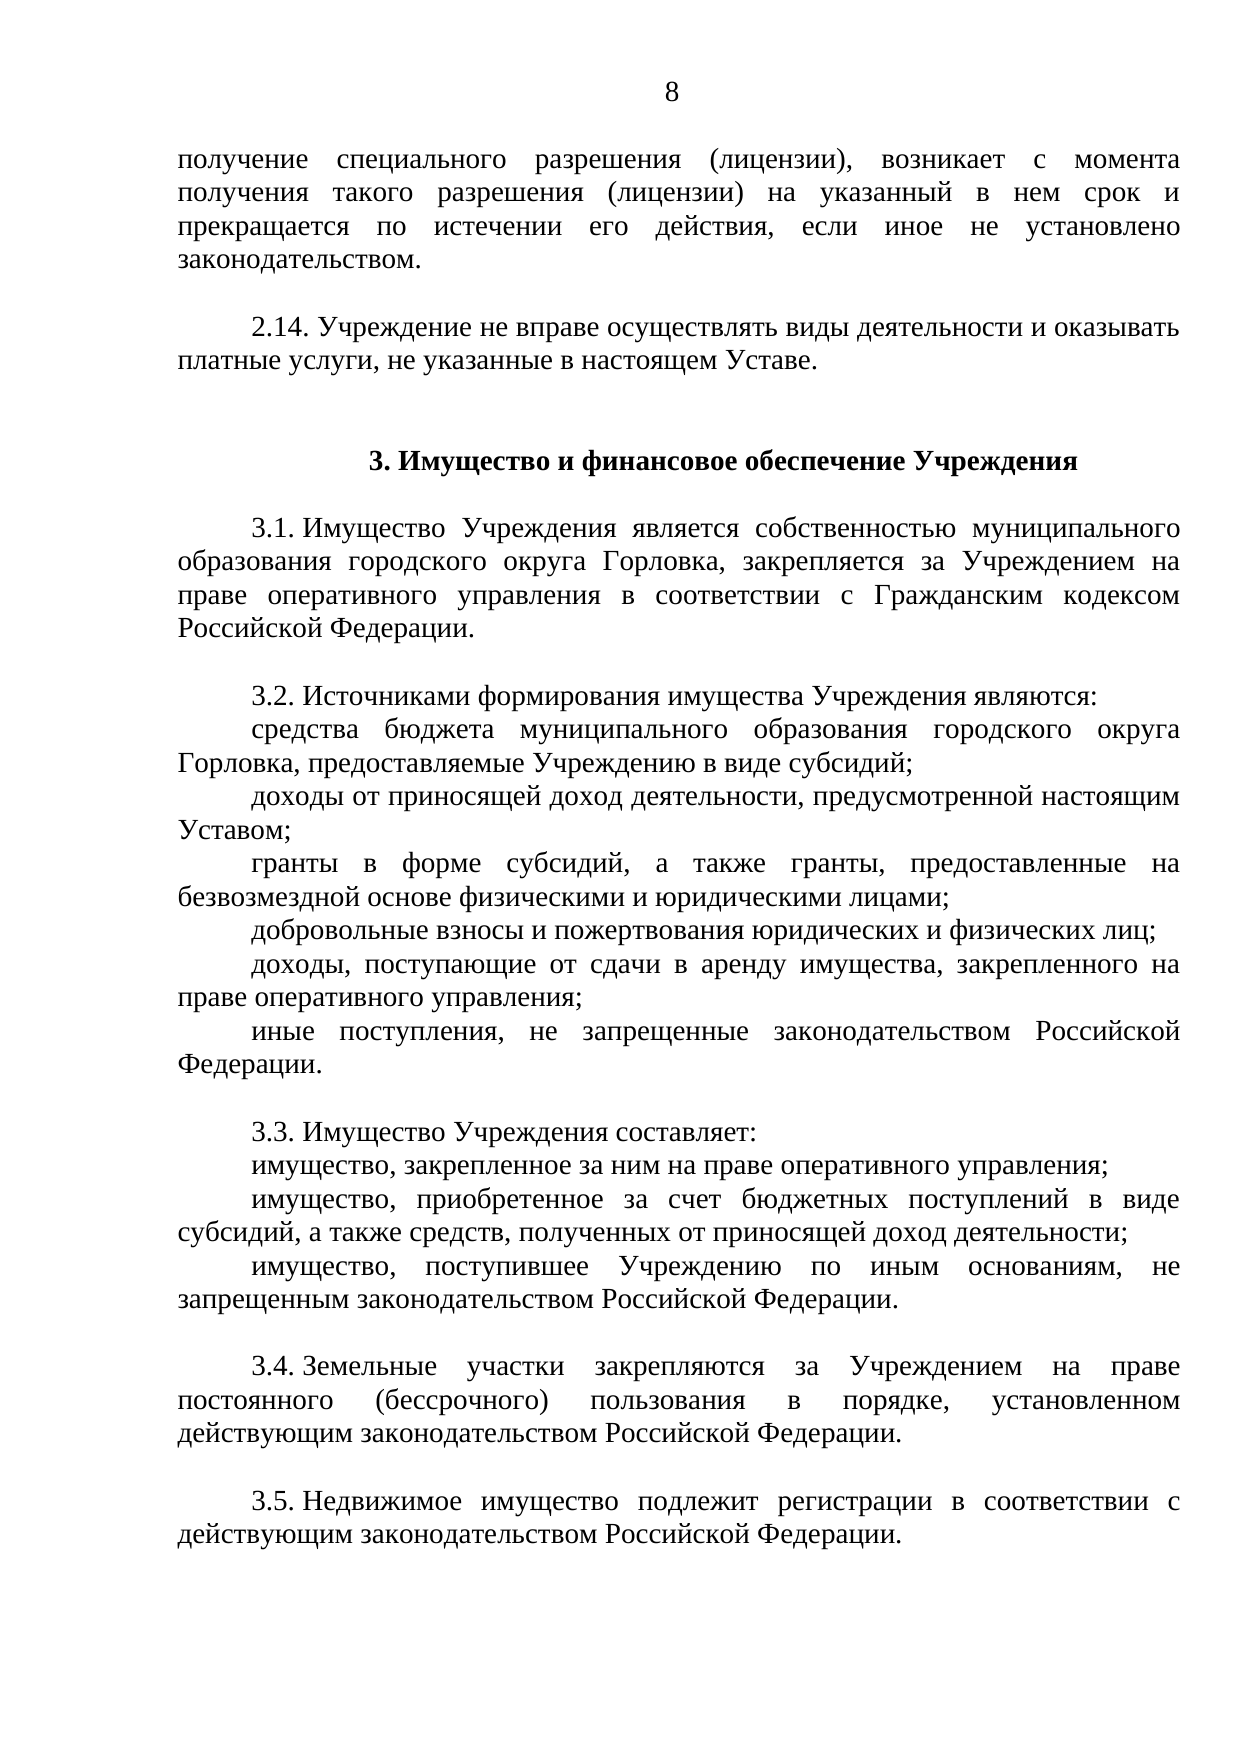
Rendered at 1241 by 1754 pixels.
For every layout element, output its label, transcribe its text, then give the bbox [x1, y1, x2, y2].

text средства бюджета муниципального образования городского округа Горловка, предоставляемые Учреждению в виде субсидий; [177, 711, 1181, 778]
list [177, 141, 1181, 275]
list Земельные участки закрепляются за Учреждением на праве постоянного (бессрочного) пользования в порядке, установленном действующим законодательством Российской Федерации. [177, 1348, 1181, 1449]
list Имущество Учреждения составляет: [177, 1114, 1181, 1147]
list Источниками формирования имущества Учреждения являются: [177, 678, 1181, 711]
list Имущество Учреждения является собственностью муниципального образования городского округа Горловка, закрепляется за Учреждением на праве оперативного управления в соответствии с Гражданским кодексом Российской Федерации. [177, 510, 1181, 644]
text 2.14. Учреждение не вправе осуществлять виды деятельности и оказывать платные услуги, не указанные в настоящем Уставе. [177, 309, 1181, 376]
text доходы от приносящей доход деятельности, предусмотренной настоящим Уставом; [177, 778, 1181, 845]
text иные поступления, не запрещенные законодательством Российской Федерации. [177, 1013, 1181, 1080]
text гранты в форме субсидий, а также гранты, предоставленные на безвозмездной основе физическими и юридическими лицами; [177, 845, 1181, 912]
list Недвижимое имущество подлежит регистрации в соответствии с действующим законодательством Российской Федерации. [177, 1483, 1181, 1550]
text имущество, приобретенное за счет бюджетных поступлений в виде субсидий, а также средств, полученных от приносящей доход деятельности; [177, 1181, 1181, 1248]
text добровольные взносы и пожертвования юридических и физических лиц; [177, 912, 1181, 946]
text 3. Имущество и финансовое обеспечение Учреждения [177, 443, 1181, 476]
text доходы, поступающие от сдачи в аренду имущества, закрепленного на праве оперативного управления; [177, 946, 1181, 1013]
text имущество, закрепленное за ним на праве оперативного управления; [177, 1147, 1181, 1181]
text имущество, поступившее Учреждению по иным основаниям, не запрещенным законодательством Российской Федерации. [177, 1248, 1181, 1315]
